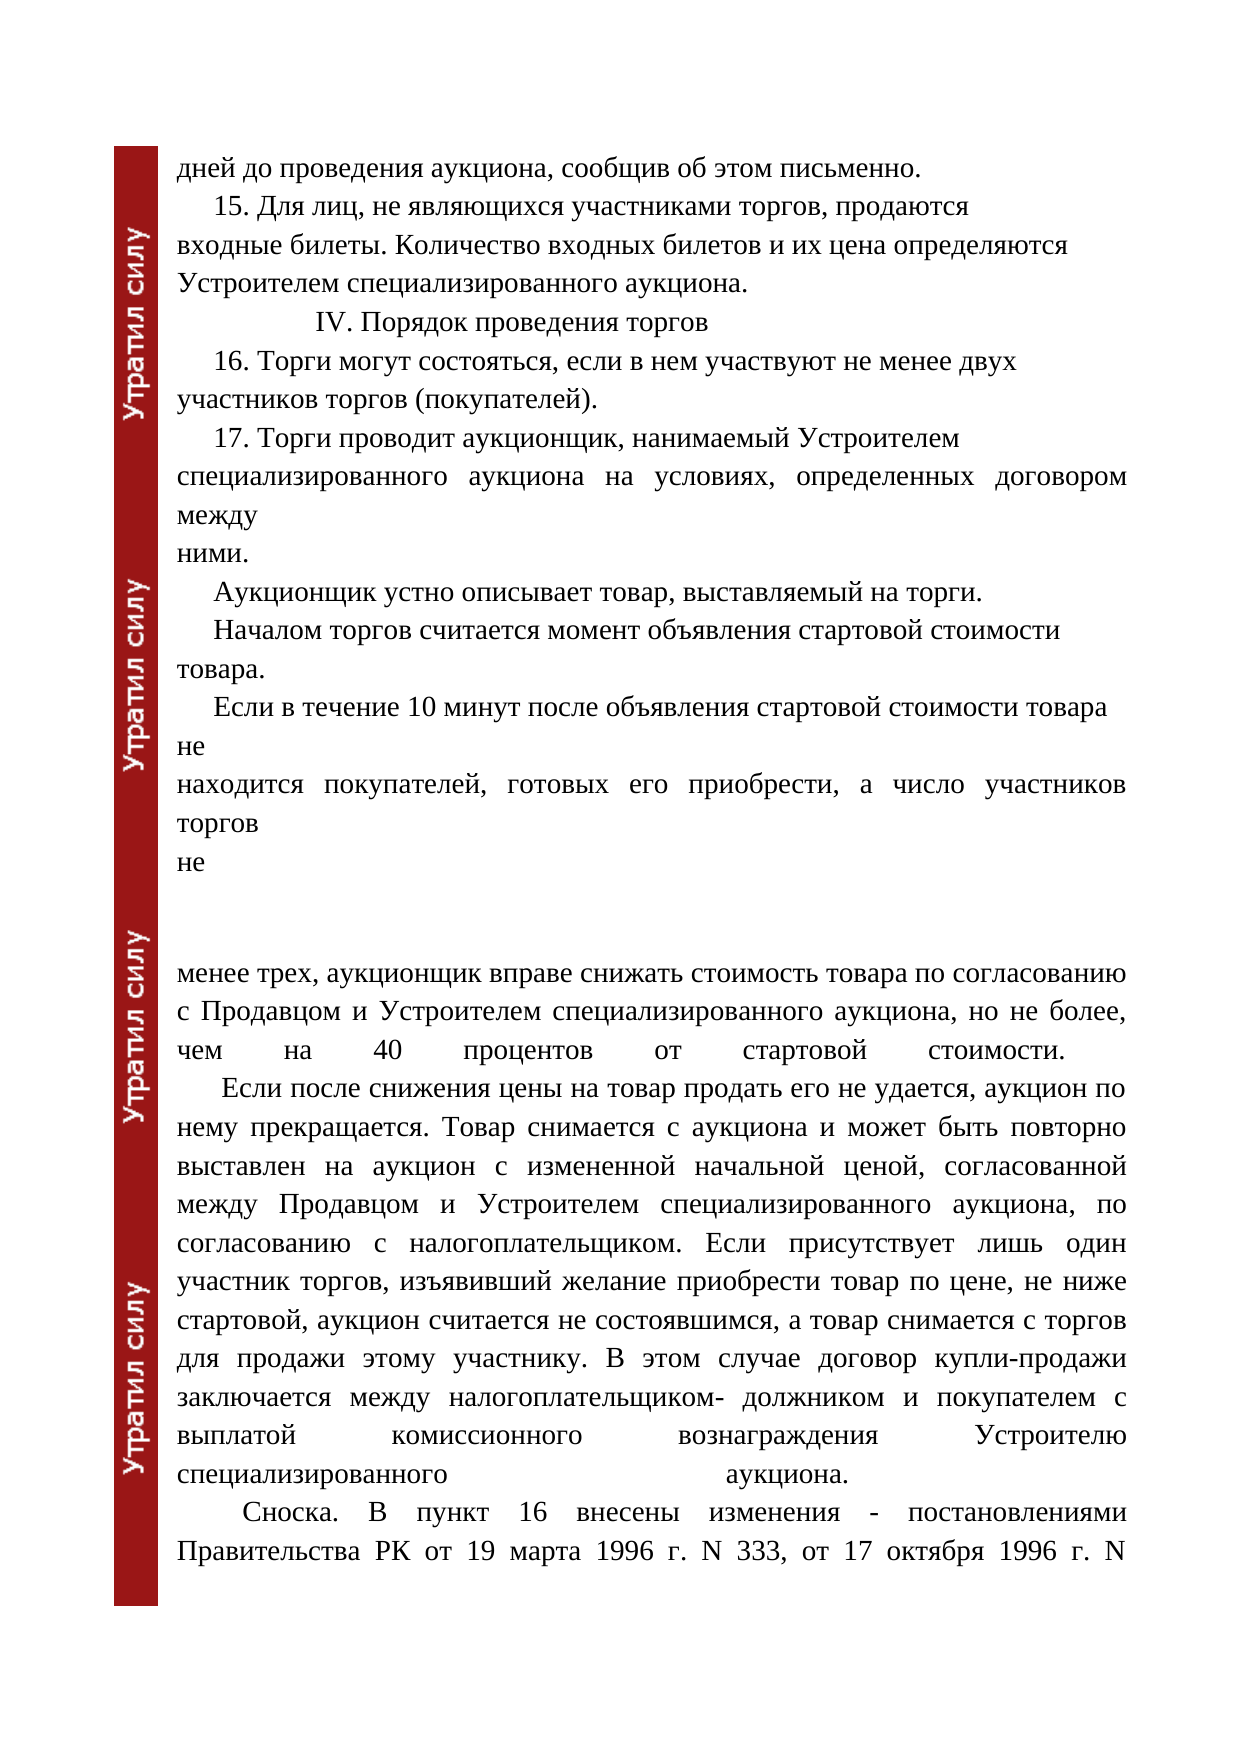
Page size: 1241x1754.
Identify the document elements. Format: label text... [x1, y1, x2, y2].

picture [114, 607, 158, 612]
picture [114, 762, 158, 767]
text 15. Для лиц, не являющихся участниками торгов, продаются [112, 188, 1128, 222]
text Аукционщик устно описывает товар, выставляемый на торги. [112, 574, 1128, 607]
text входные билеты. Количество входных билетов и их цена определяются [112, 227, 1128, 261]
text дней до проведения аукциона, сообщив об этом письменно. [112, 150, 1128, 183]
text Устроителем специализированного аукциона. [112, 266, 1128, 299]
text участников торгов (покупателей). [112, 381, 1128, 415]
text Началом торгов считается момент объявления стартовой стоимости [112, 612, 1128, 646]
picture [114, 839, 158, 844]
text 17. Торги проводит аукционщик, нанимаемый Устроителем [112, 420, 1128, 453]
picture [114, 646, 158, 651]
picture [114, 146, 158, 150]
text 16. Торги могут состояться, если в нем участвуют не менее двух [112, 343, 1128, 376]
picture [114, 453, 158, 458]
text специализированного аукциона на условиях, определенных договором между [112, 458, 1128, 530]
picture [114, 684, 158, 689]
picture [114, 183, 158, 188]
picture [114, 1567, 158, 1606]
text не [112, 844, 1128, 877]
picture [114, 299, 158, 304]
text Если в течение 10 минут после объявления стартовой стоимости товара [112, 689, 1128, 723]
picture [114, 530, 158, 535]
text IV. Порядок проведения торгов [112, 304, 1128, 338]
picture [114, 261, 158, 266]
text находится покупателей, готовых его приобрести, а число участников торгов [112, 767, 1128, 839]
text ними. [112, 535, 1128, 569]
picture [114, 376, 158, 381]
picture [114, 222, 158, 227]
picture [114, 415, 158, 420]
text товара. [112, 651, 1128, 684]
picture [114, 338, 158, 343]
picture [114, 877, 158, 955]
picture [114, 723, 158, 728]
text не [112, 728, 1128, 762]
picture [114, 569, 158, 574]
